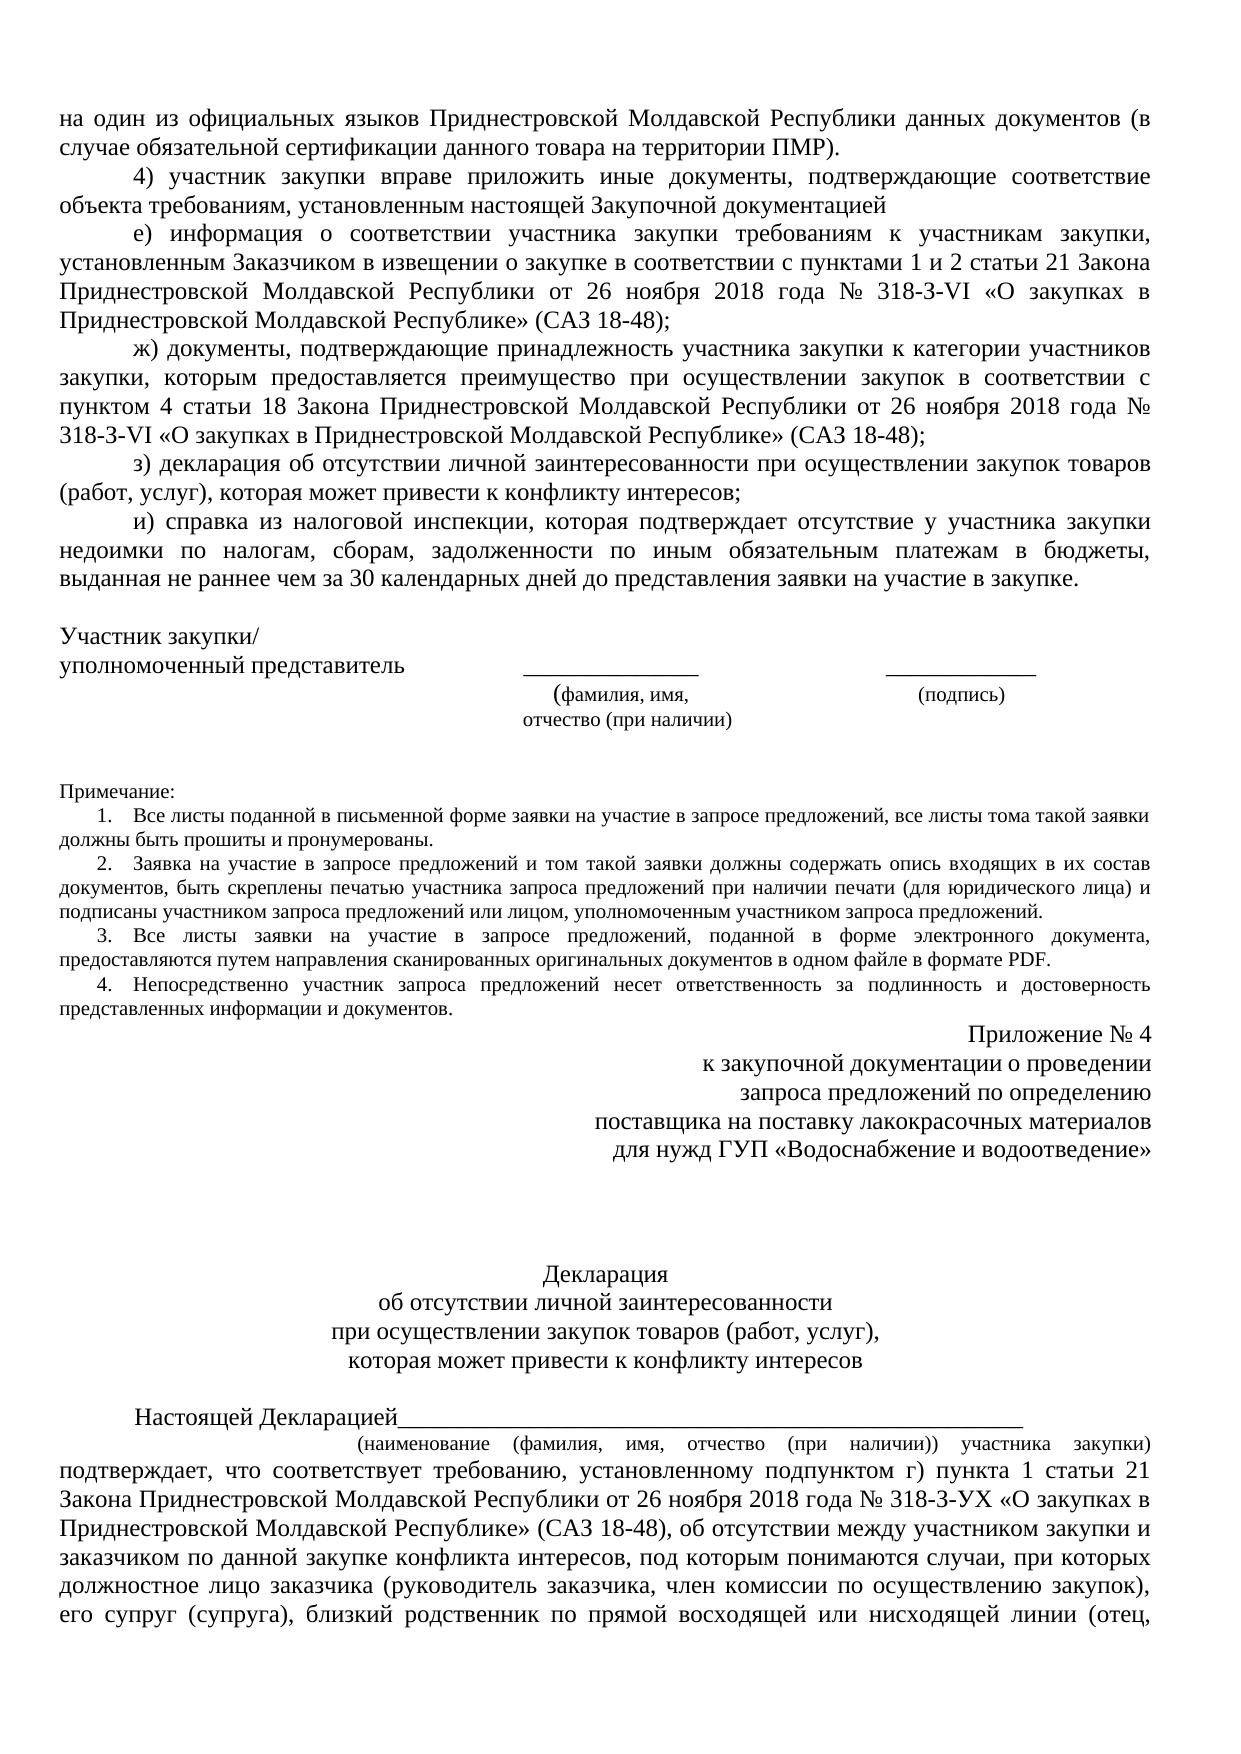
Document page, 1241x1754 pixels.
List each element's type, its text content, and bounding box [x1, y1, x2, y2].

list Все листы поданной в письменной форме заявки на участие в запросе предложений, все листы тома такой заявки должны быть прошиты и пронумерованы. [59, 803, 1152, 851]
text Декларация об отсутствии личной заинтересованности при осуществлении закупок товаров (работ, услуг), [59, 1259, 1152, 1345]
text для нужд ГУП «Водоснабжение и водоотведение» [59, 1134, 1152, 1163]
text Приложение № 4 [59, 1019, 1152, 1048]
text Примечание: [59, 779, 1152, 803]
text поставщика на поставку лакокрасочных материалов [59, 1106, 1152, 1134]
text к закупочной документации о проведении [59, 1048, 1152, 1077]
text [59, 1431, 1152, 1628]
list Заявка на участие в запросе предложений и том такой заявки должны содержать опись входящих в их состав документов, быть скреплены печатью участника запроса предложений при наличии печати (для юридического лица) и подписаны участником запроса предложений или лицом, уполномоченным участником запроса предложений. [59, 851, 1152, 923]
list Все листы заявки на участие в запросе предложений, поданной в форме электронного документа, предоставляются путем направления сканированных оригинальных документов в одном файле в формате PDF. [59, 923, 1152, 971]
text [59, 103, 1152, 161]
list Непосредственно участник запроса предложений несет ответственность за подлинность и достоверность представленных информации и документов. [59, 971, 1152, 1019]
text ж) документы, подтверждающие принадлежность участника закупки к категории участников закупки, которым предоставляется преимущество при осуществлении закупок в соответствии с пунктом 4 статьи 18 Закона Приднестровской Молдавской Республики от 26 ноября 2018 года № 318-З-VI «О закупках в Приднестровской Молдавской Республике» (САЗ 18-48); [59, 333, 1152, 448]
text и) справка из налоговой инспекции, которая подтверждает отсутствие у участника закупки недоимки по налогам, сборам, задолженности по иным обязательным платежам в бюджеты, выданная не раннее чем за 30 календарных дней до представления заявки на участие в закупке. [59, 506, 1152, 592]
text е) информация о соответствии участника закупки требованиям к участникам закупки, установленным Заказчиком в извещении о закупке в соответствии с пунктами 1 и 2 статьи 21 Закона Приднестровской Молдавской Республики от 26 ноября 2018 года № 318-З-VI «О закупках в Приднестровской Молдавской Республике» (САЗ 18-48); [59, 218, 1152, 333]
text уполномоченный представитель ______________ ____________ [59, 650, 1152, 678]
text 4) участник закупки вправе приложить иные документы, подтверждающие соответствие объекта требованиям, установленным настоящей Закупочной документацией [59, 161, 1152, 218]
text отчество (при наличии) [59, 707, 1152, 731]
text (фамилия, имя, (подпись) [59, 678, 1152, 707]
text з) декларация об отсутствии личной заинтересованности при осуществлении закупок товаров (работ, услуг), которая может привести к конфликту интересов; [59, 448, 1152, 506]
text которая может привести к конфликту интересов [59, 1345, 1152, 1374]
text Настоящей Декларацией__________________________________________________ [59, 1402, 1152, 1431]
text Участник закупки/ [59, 621, 1152, 650]
text запроса предложений по определению [59, 1077, 1152, 1106]
